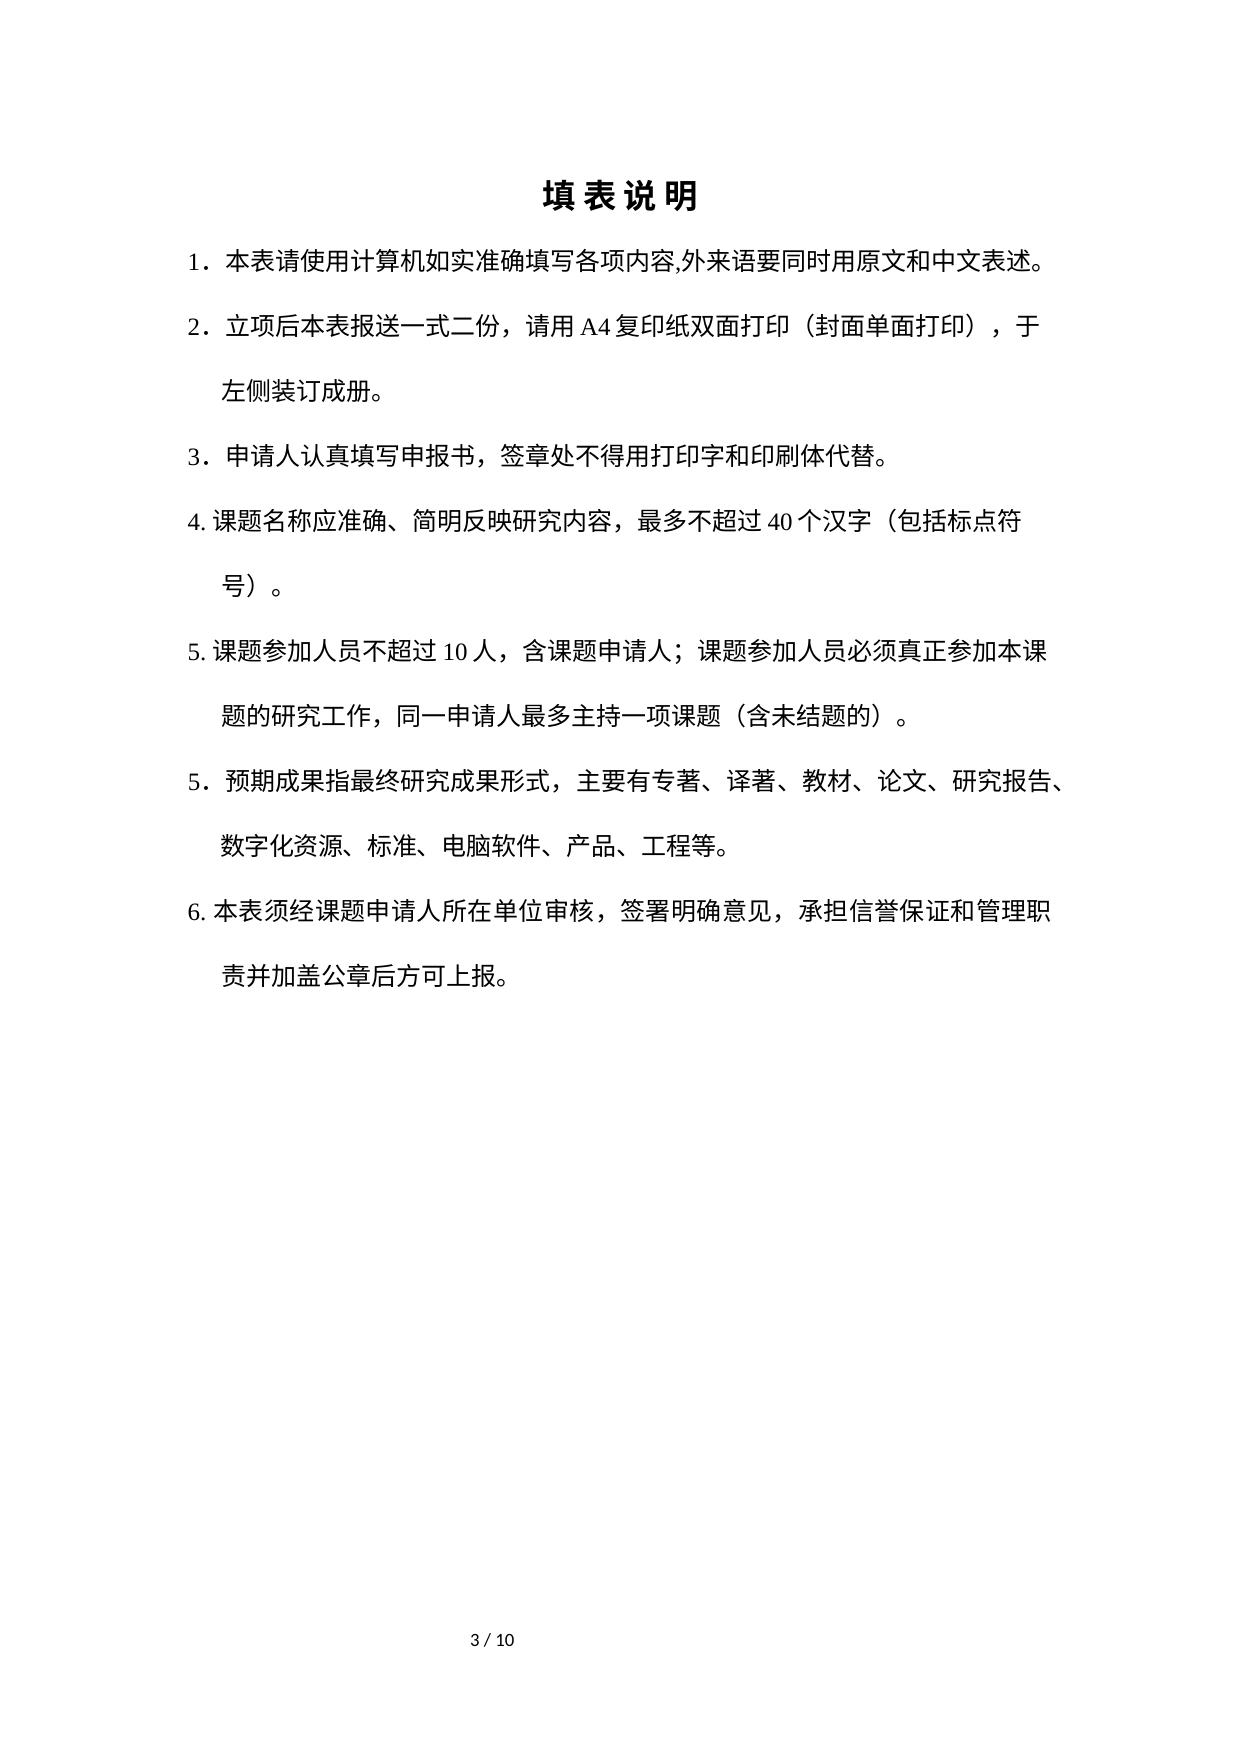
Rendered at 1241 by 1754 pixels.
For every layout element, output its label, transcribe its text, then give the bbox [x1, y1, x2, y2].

text 5．预期成果指最终研究成果形式，主要有专著、译著、教材、论文、研究报告、数字化资源、标准、电脑软件、产品、工程等。 [188, 747, 1053, 877]
text 1．本表请使用计算机如实准确填写各项内容,外来语要同时用原文和中文表述。 [187, 227, 1053, 292]
text 填 表 说 明 [187, 162, 1053, 227]
text 5. 课题参加人员不超过10人，含课题申请人；课题参加人员必须真正参加本课题的研究工作，同一申请人最多主持一项课题（含未结题的）。 [187, 617, 1053, 747]
text 4. 课题名称应准确、简明反映研究内容，最多不超过40个汉字（包括标点符号）。 [187, 487, 1053, 617]
text 2．立项后本表报送一式二份，请用A4复印纸双面打印（封面单面打印），于左侧装订成册。 [187, 292, 1053, 422]
text 3．申请人认真填写申报书，签章处不得用打印字和印刷体代替。 [187, 422, 1053, 487]
text 6. 本表须经课题申请人所在单位审核，签署明确意见，承担信誉保证和管理职责并加盖公章后方可上报。 [187, 877, 1053, 1007]
